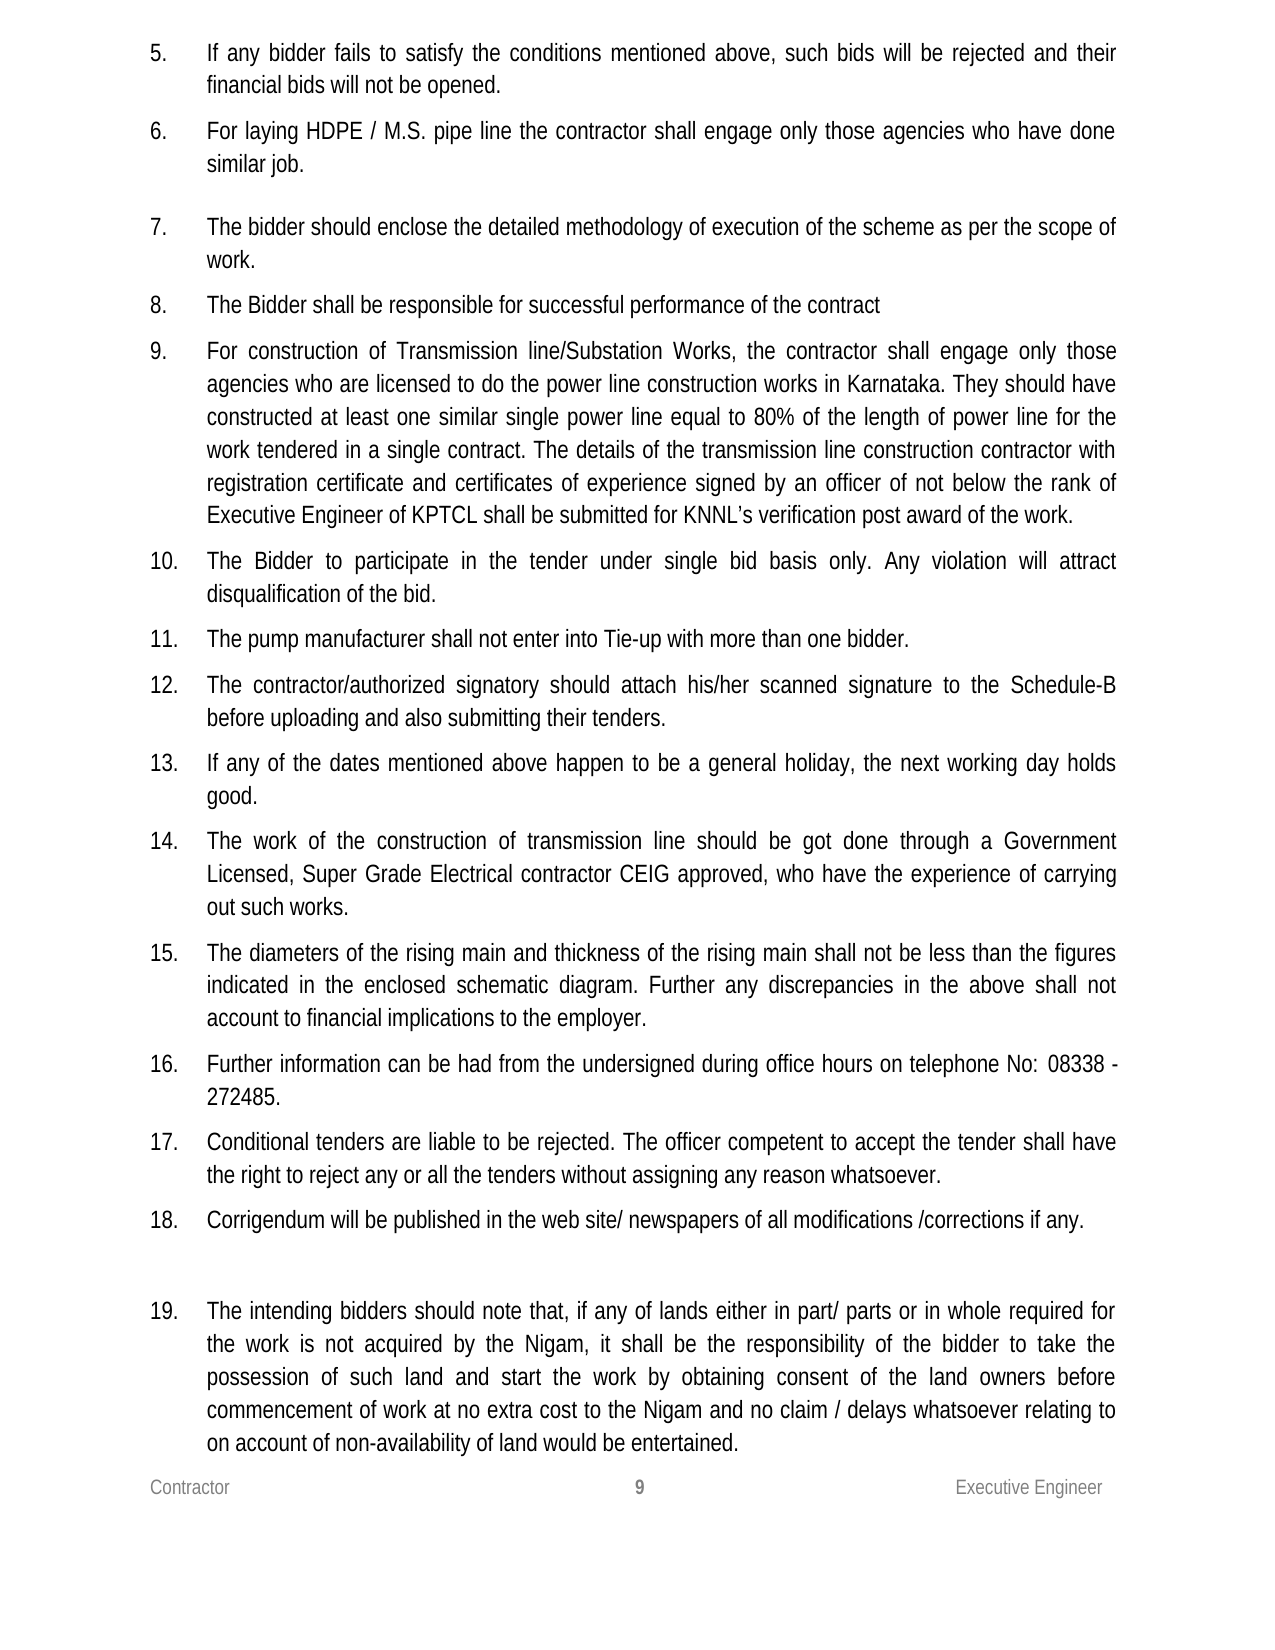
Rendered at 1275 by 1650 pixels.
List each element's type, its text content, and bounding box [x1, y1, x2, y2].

list If any of the dates mentioned above happen to be a general holiday, the next working day holds good. [150, 748, 1119, 809]
list For laying HDPE / M.S. pipe line the contractor shall engage only those agencies who have done similar job. [150, 116, 1119, 177]
list The diameters of the rising main and thickness of the rising main shall not be less than the figures indicated in the enclosed schematic diagram. Further any discrepancies in the above shall not account to financial implications to the employer. [150, 937, 1119, 1032]
list The work of the construction of transmission line should be got done through a Government Licensed, Super Grade Electrical contractor CEIG approved, who have the experience of carrying out such works. [150, 826, 1119, 921]
list The bidder should enclose the detailed methodology of execution of the scheme as per the scope of work. [150, 212, 1119, 274]
list The Bidder to participate in the tender under single bid basis only. Any violation will attract disqualification of the bid. [150, 546, 1119, 607]
list Conditional tenders are liable to be rejected. The officer competent to accept the tender shall have the right to reject any or all the tenders without assigning any reason whatsoever. [150, 1127, 1119, 1189]
list The pump manufacturer shall not enter into Tie-up with more than one bidder. [150, 624, 1119, 653]
list Further information can be had from the undersigned during office hours on telephone No: 08338 - 272485. [150, 1049, 1119, 1110]
list The Bidder shall be responsible for successful performance of the contract [150, 290, 1119, 319]
list For construction of Transmission line/Substation Works, the contractor shall engage only those agencies who are licensed to do the power line construction works in Karnataka. They should have constructed at least one similar single power line equal to 80% of the length of power line for the work tendered in a single contract. The details of the transmission line construction contractor with registration certificate and certificates of experience signed by an officer of not below the rank of Executive Engineer of KPTCL shall be submitted for KNNL’s verification post award of the work. [150, 336, 1119, 529]
list Corrigendum will be published in the web site/ newspapers of all modifications /corrections if any. [150, 1205, 1119, 1234]
list The contractor/authorized signatory should attach his/her scanned signature to the Schedule-B before uploading and also submitting their tenders. [150, 669, 1119, 731]
list If any bidder fails to satisfy the conditions mentioned above, such bids will be rejected and their financial bids will not be opened. [150, 37, 1119, 99]
list The intending bidders should note that, if any of lands either in part/ parts or in whole required for the work is not acquired by the Nigam, it shall be the responsibility of the bidder to take the possession of such land and start the work by obtaining consent of the land owners before commencement of work at no extra cost to the Nigam and no claim / delays whatsoever relating to on account of non-availability of land would be entertained. [150, 1296, 1119, 1457]
